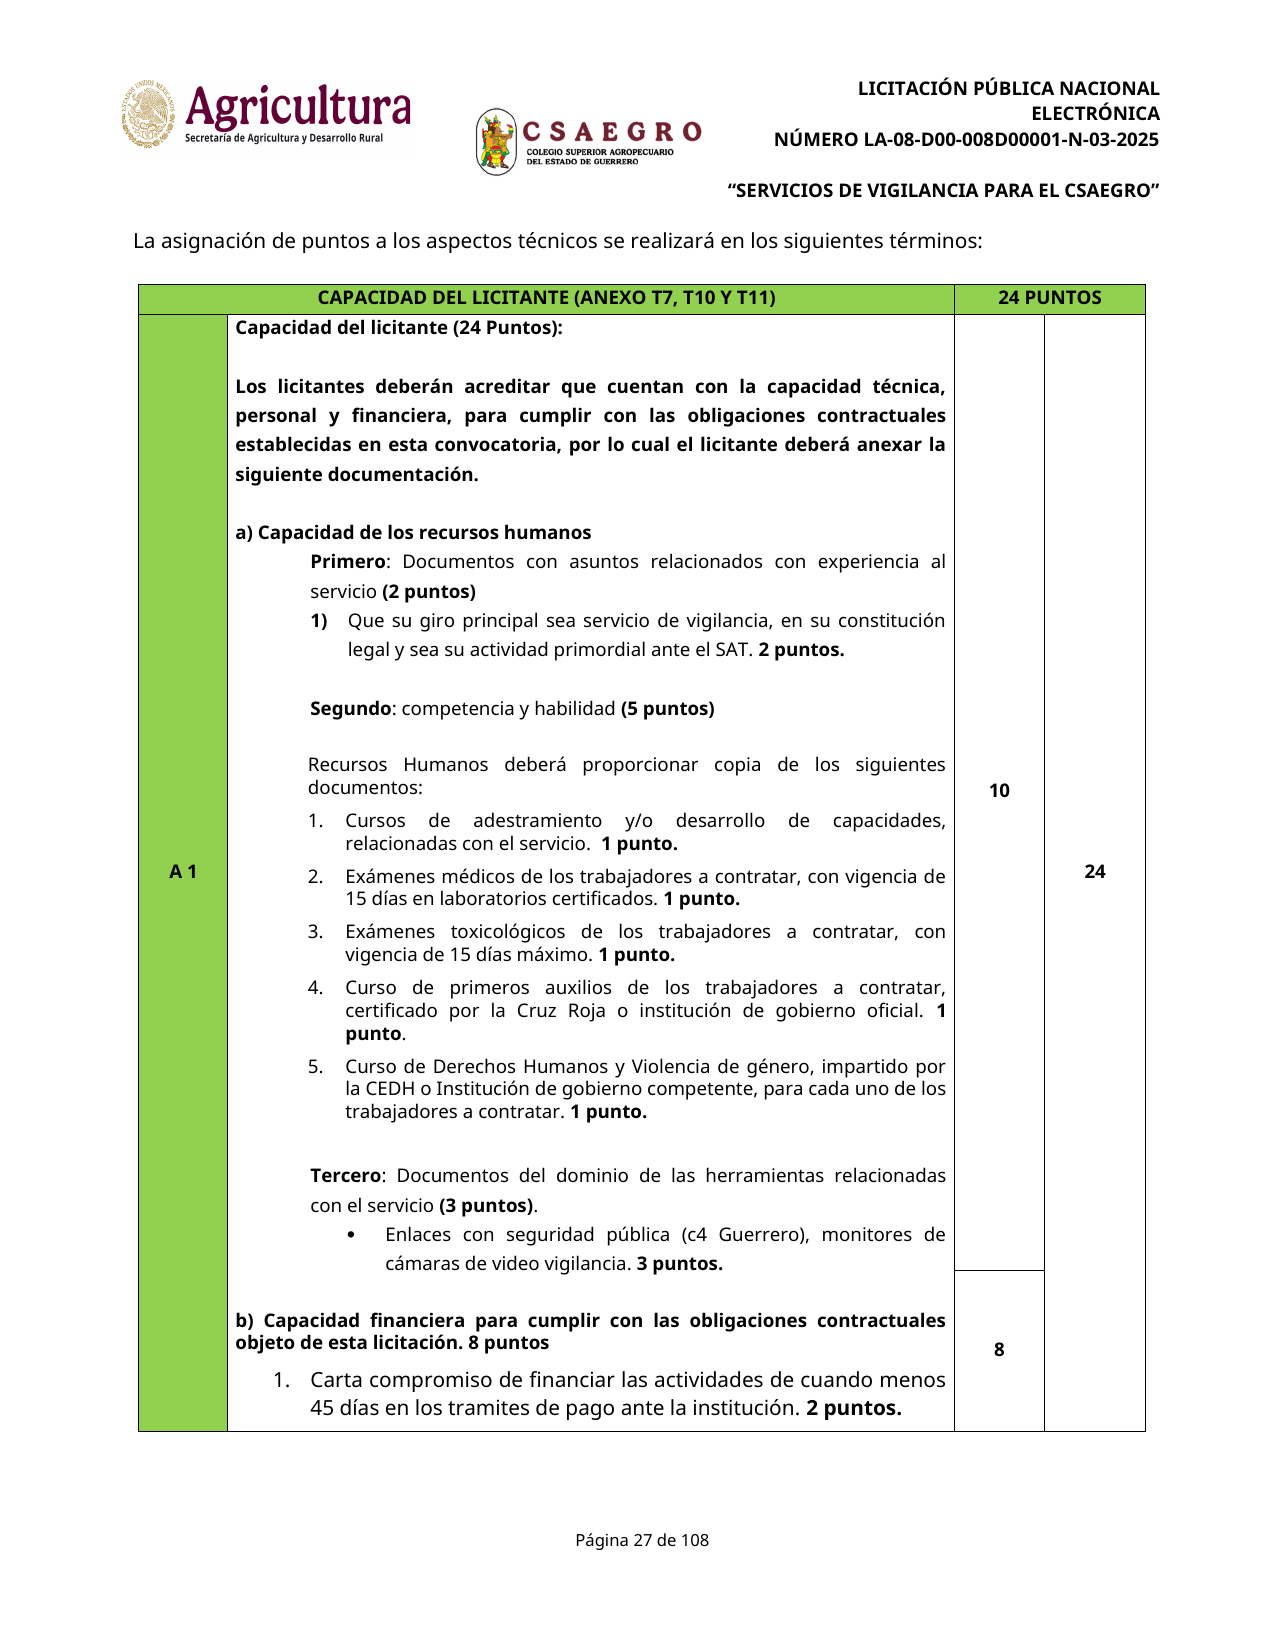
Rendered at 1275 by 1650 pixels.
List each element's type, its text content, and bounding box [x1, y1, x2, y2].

table_header 24 PUNTOS [955, 285, 1145, 314]
picture [473, 98, 705, 180]
table_cell 8 [955, 1271, 1044, 1431]
text La asignación de puntos a los aspectos técnicos se realizará en los siguientes términos: [133, 227, 1152, 255]
table_header CAPACIDAD DEL LICITANTE (ANEXO T7, T10 Y T11) [139, 285, 954, 314]
table_cell 10 [955, 315, 1044, 1270]
table_cell Capacidad del licitante (24 Puntos): Los licitantes deberán acreditar que cuentan con la capacidad técnica, personal y financiera, para cumplir con las obligaciones contractuales establecidas en esta convocatoria, por lo cual el licitante deberá anexar la siguiente documentación. a) Capacidad de los recursos humanos Primero: Documentos con asuntos relacionados con experiencia al servicio (2 puntos) Que su giro principal sea servicio de vigilancia, en su constitución legal y sea su actividad primordial ante el SAT. 2 puntos. Segundo: competencia y habilidad (5 puntos) Recursos Humanos deberá proporcionar copia de los siguientes documentos: Cursos de adestramiento y/o desarrollo de capacidades, relacionadas con el servicio. 1 punto. Exámenes médicos de los trabajadores a contratar, con vigencia de 15 días en laboratorios certificados. 1 punto. Exámenes toxicológicos de los trabajadores a contratar, con vigencia de 15 días máximo. 1 punto. Curso de primeros auxilios de los trabajadores a contratar, certificado por la Cruz Roja o institución de gobierno oficial. 1 punto. Curso de Derechos Humanos y Violencia de género, impartido por la CEDH o Institución de gobierno competente, para cada uno de los trabajadores a contratar. 1 punto. Tercero: Documentos del dominio de las herramientas relacionadas con el servicio (3 puntos). Enlaces con seguridad pública (c4 Guerrero), monitores de cámaras de video vigilancia. 3 puntos. b) Capacidad financiera para cumplir con las obligaciones contractuales objeto de esta licitación. 8 puntos Carta compromiso de financiar las actividades de cuando menos 45 días en los tramites de pago ante la institución. 2 puntos. Estados de cuenta de los últimos tres meses. 2 puntos. Declaraciones fiscales de los últimos dos años presentados. 2 puntos. Ultima liquidación en materia de seguridad social. 2 puntos. c) Valores agregados Cada turno de vigilancia deberá de contar con radios de comunicación, así como teléfono celular con localización GPS para monitoreo de los elementos. 3 puntos. Propuesta de monitoreo y distribución de sistemas de video vigilancia en los inmuebles de la convocante. 3 puntos. [228, 315, 954, 1431]
picture [121, 80, 411, 161]
table_cell 24 [1045, 315, 1145, 1431]
table_cell A 1 [139, 315, 227, 1431]
